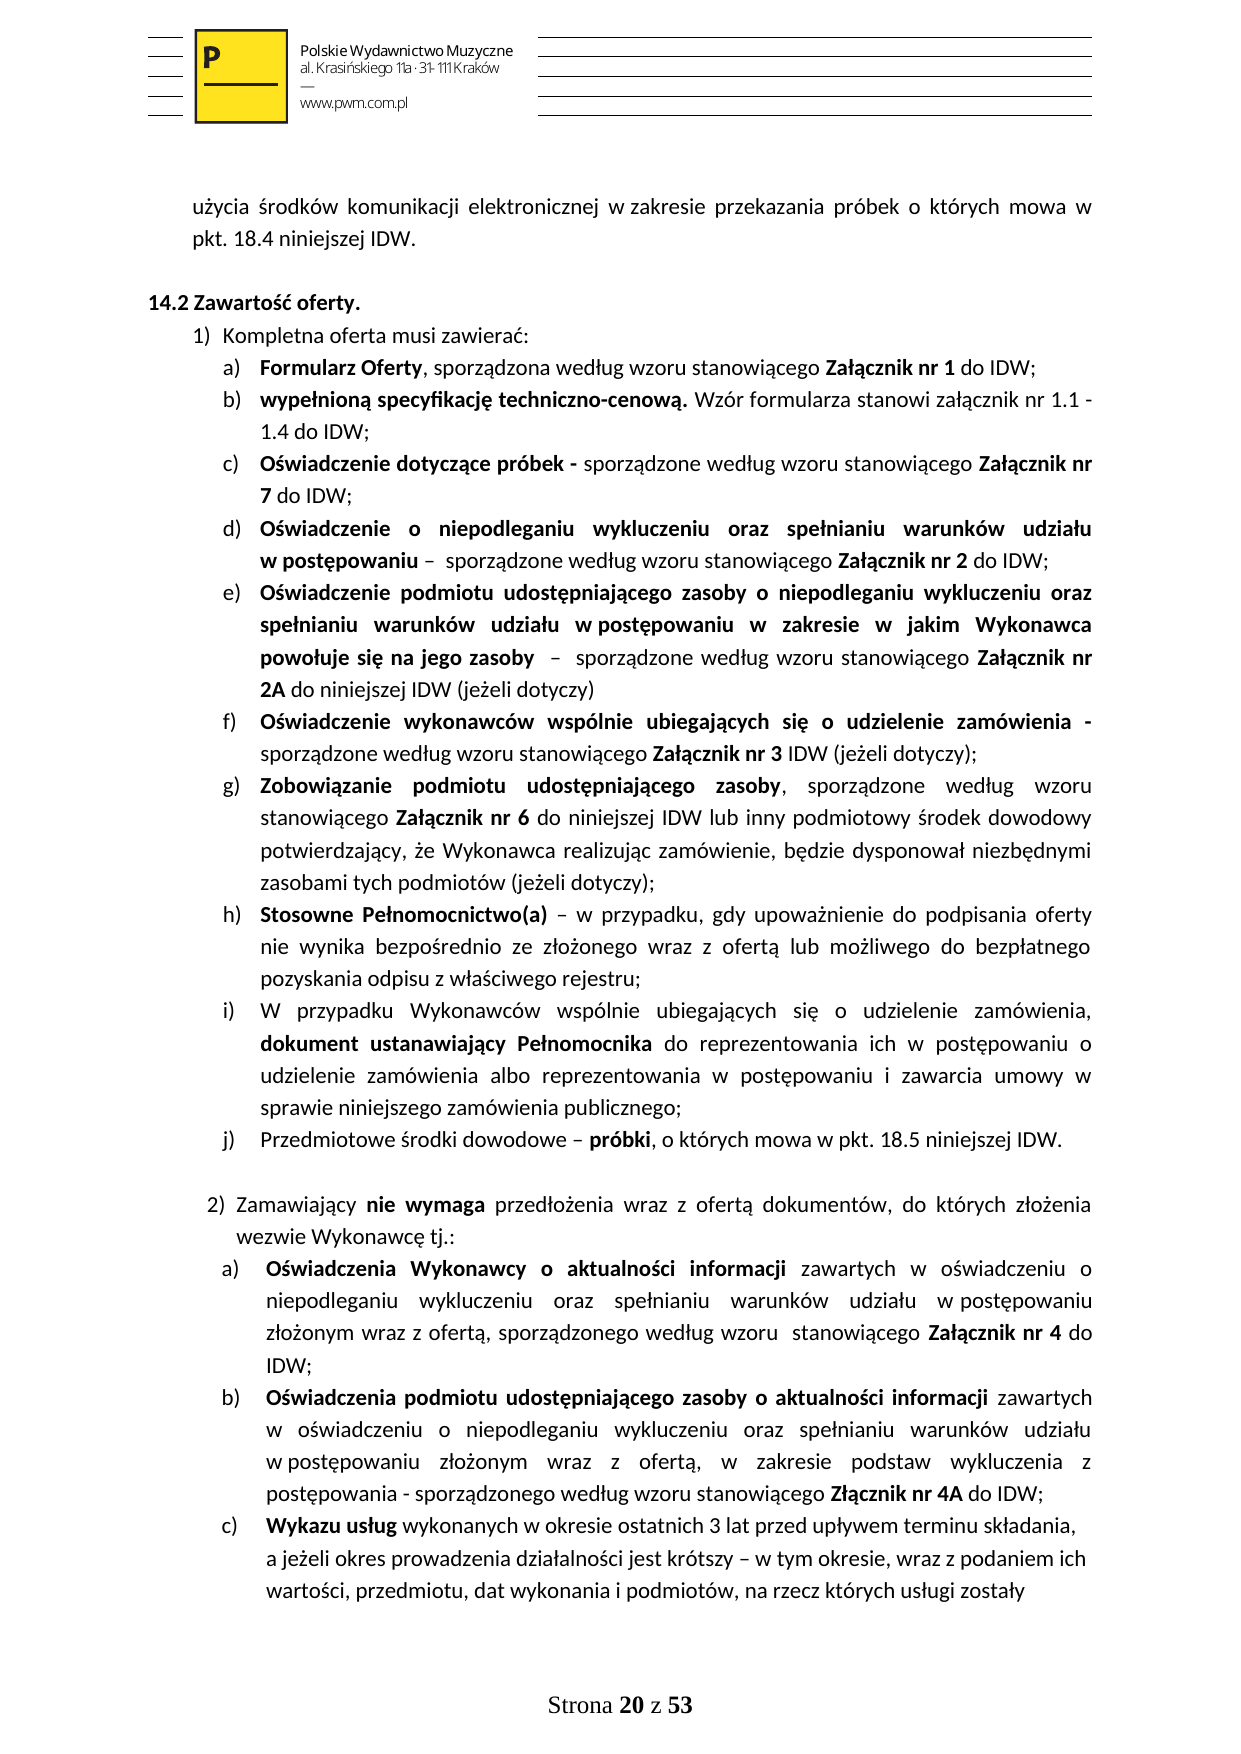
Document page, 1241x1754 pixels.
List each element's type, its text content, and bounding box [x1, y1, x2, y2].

list Kompletna oferta musi zawierać: [192, 321, 1093, 349]
list Przedmiotowe środki dowodowe – próbki, o których mowa w pkt. 18.5 niniejszej IDW. [223, 1125, 1093, 1153]
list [148, 192, 1093, 252]
list Oświadczenie o niepodleganiu wykluczeniu oraz spełnianiu warunków udziału w postępowaniu – sporządzone według wzoru stanowiącego Załącznik nr 2 do IDW; [223, 514, 1093, 574]
subtitle 14.2 Zawartość oferty. [148, 288, 1093, 317]
list wypełnioną specyfikację techniczno-cenową. Wzór formularza stanowi załącznik nr 1.1 -1.4 do IDW; [223, 385, 1093, 445]
list Oświadczenie wykonawców wspólnie ubiegających się o udzielenie zamówienia - sporządzone według wzoru stanowiącego Załącznik nr 3 IDW (jeżeli dotyczy); [223, 707, 1093, 767]
list Formularz Oferty, sporządzona według wzoru stanowiącego Załącznik nr 1 do IDW; [223, 353, 1093, 381]
list W przypadku Wykonawców wspólnie ubiegających się o udzielenie zamówienia, dokument ustanawiający Pełnomocnika do reprezentowania ich w postępowaniu o udzielenie zamówienia albo reprezentowania w postępowaniu i zawarcia umowy w sprawie niniejszego zamówienia publicznego; [223, 997, 1093, 1121]
list Zobowiązanie podmiotu udostępniającego zasoby, sporządzone według wzoru stanowiącego Załącznik nr 6 do niniejszej IDW lub inny podmiotowy środek dowodowy potwierdzający, że Wykonawca realizując zamówienie, będzie dysponował niezbędnymi zasobami tych podmiotów (jeżeli dotyczy); [223, 771, 1093, 896]
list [221, 1512, 1093, 1604]
list Zamawiający nie wymaga przedłożenia wraz z ofertą dokumentów, do których złożenia wezwie Wykonawcę tj.: [207, 1190, 1093, 1250]
list Oświadczenia podmiotu udostępniającego zasoby o aktualności informacji zawartych w oświadczeniu o niepodleganiu wykluczeniu oraz spełnianiu warunków udziału w postępowaniu złożonym wraz z ofertą, w zakresie podstaw wykluczenia z postępowania - sporządzonego według wzoru stanowiącego Złącznik nr 4A do IDW; [221, 1383, 1093, 1507]
list Oświadczenie podmiotu udostępniającego zasoby o niepodleganiu wykluczeniu oraz spełnianiu warunków udziału w postępowaniu w zakresie w jakim Wykonawca powołuje się na jego zasoby – sporządzone według wzoru stanowiącego Załącznik nr 2A do niniejszej IDW (jeżeli dotyczy) [223, 578, 1093, 703]
list Oświadczenie dotyczące próbek - sporządzone według wzoru stanowiącego Załącznik nr 7 do IDW; [223, 449, 1093, 510]
list Stosowne Pełnomocnictwo(a) – w przypadku, gdy upoważnienie do podpisania oferty nie wynika bezpośrednio ze złożonego wraz z ofertą lub możliwego do bezpłatnego pozyskania odpisu z właściwego rejestru; [223, 900, 1093, 992]
list Oświadczenia Wykonawcy o aktualności informacji zawartych w oświadczeniu o niepodleganiu wykluczeniu oraz spełnianiu warunków udziału w postępowaniu złożonym wraz z ofertą, sporządzonego według wzoru stanowiącego Załącznik nr 4 do IDW; [221, 1254, 1093, 1379]
